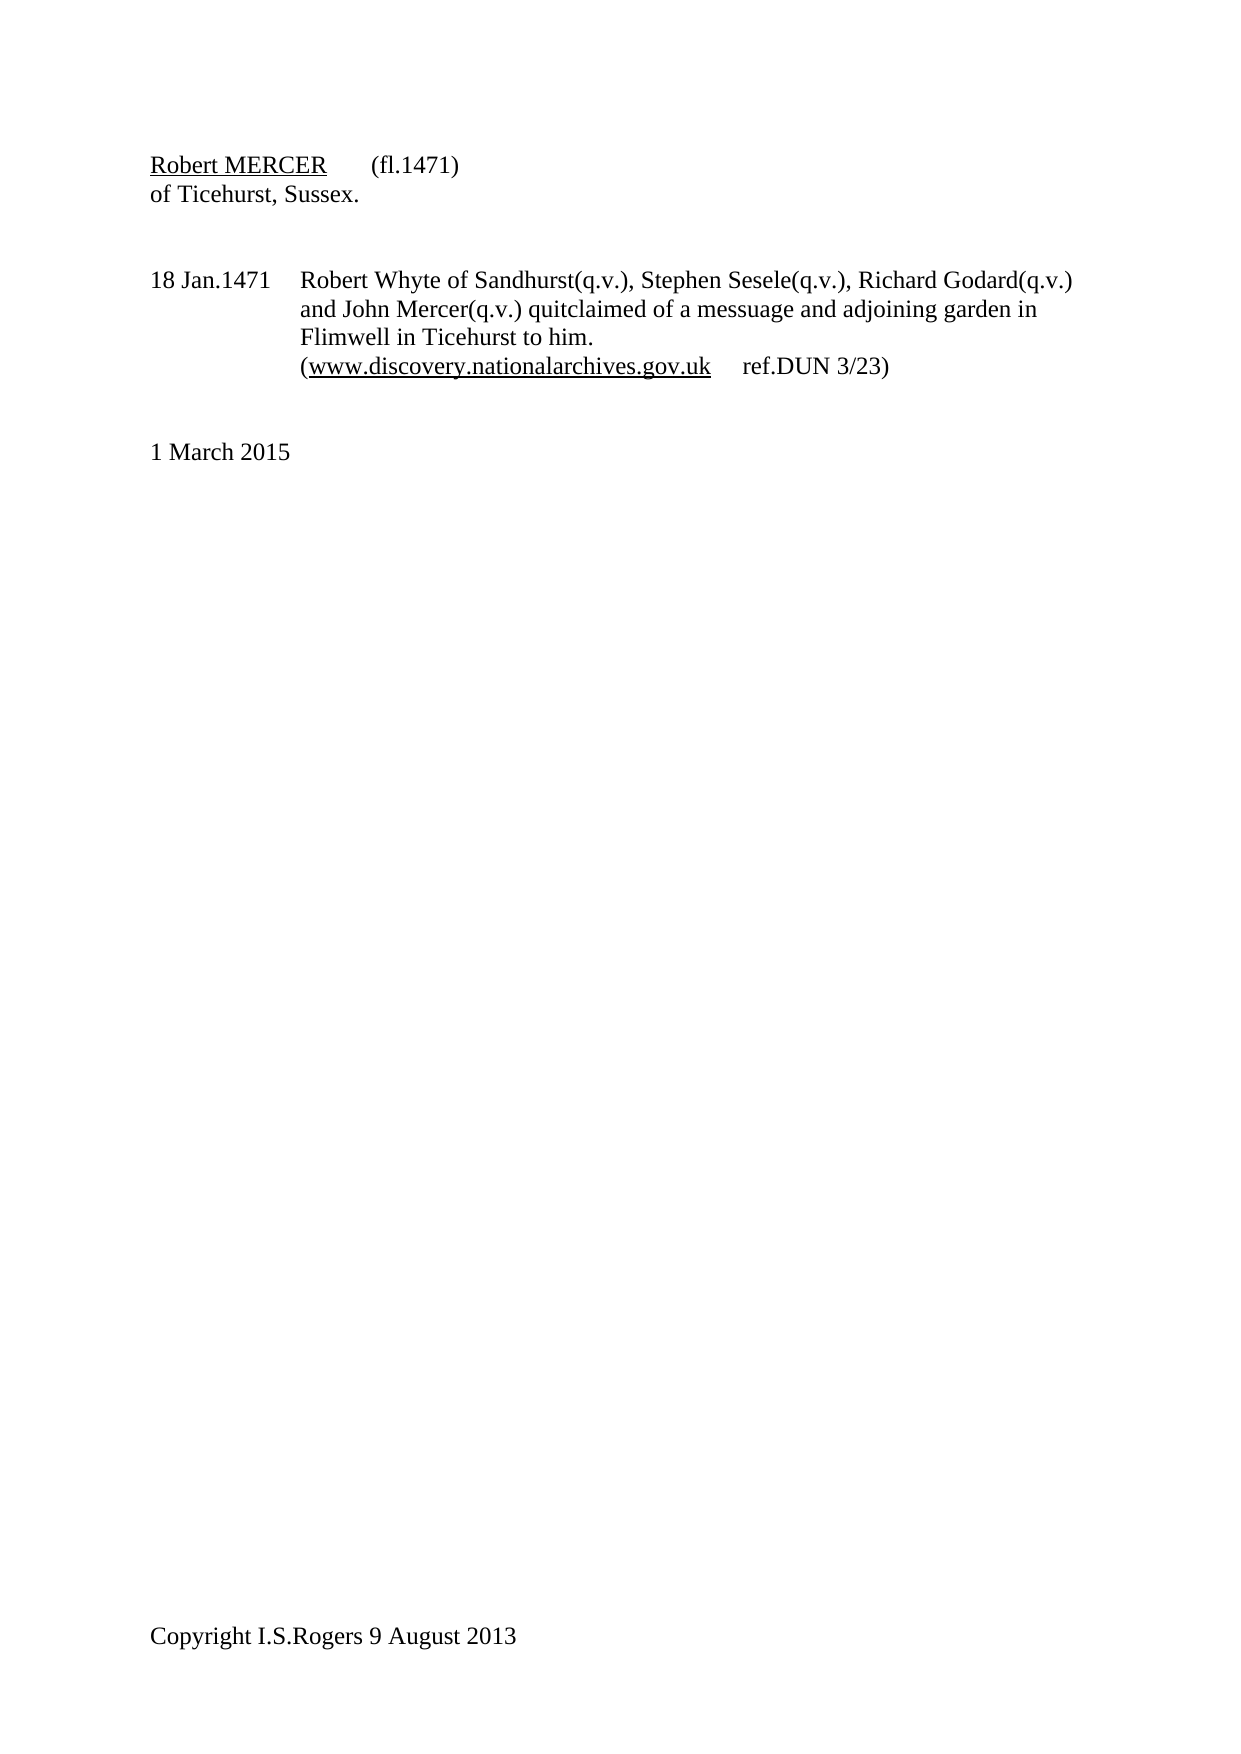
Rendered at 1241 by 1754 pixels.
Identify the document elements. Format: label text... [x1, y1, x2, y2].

text of Ticehurst, Sussex. [150, 179, 1090, 207]
text 18 Jan.1471 Robert Whyte of Sandhurst(q.v.), Stephen Sesele(q.v.), Richard Godard(q.v.) [150, 265, 1090, 294]
text and John Mercer(q.v.) quitclaimed of a messuage and adjoining garden in Flimwell in Ticehurst to him. [300, 294, 1090, 351]
text 1 March 2015 [150, 437, 1090, 466]
text (www.discovery.nationalarchives.gov.uk ref.DUN 3/23) [300, 351, 1090, 380]
text Robert MERCER (fl.1471) [150, 150, 1090, 179]
